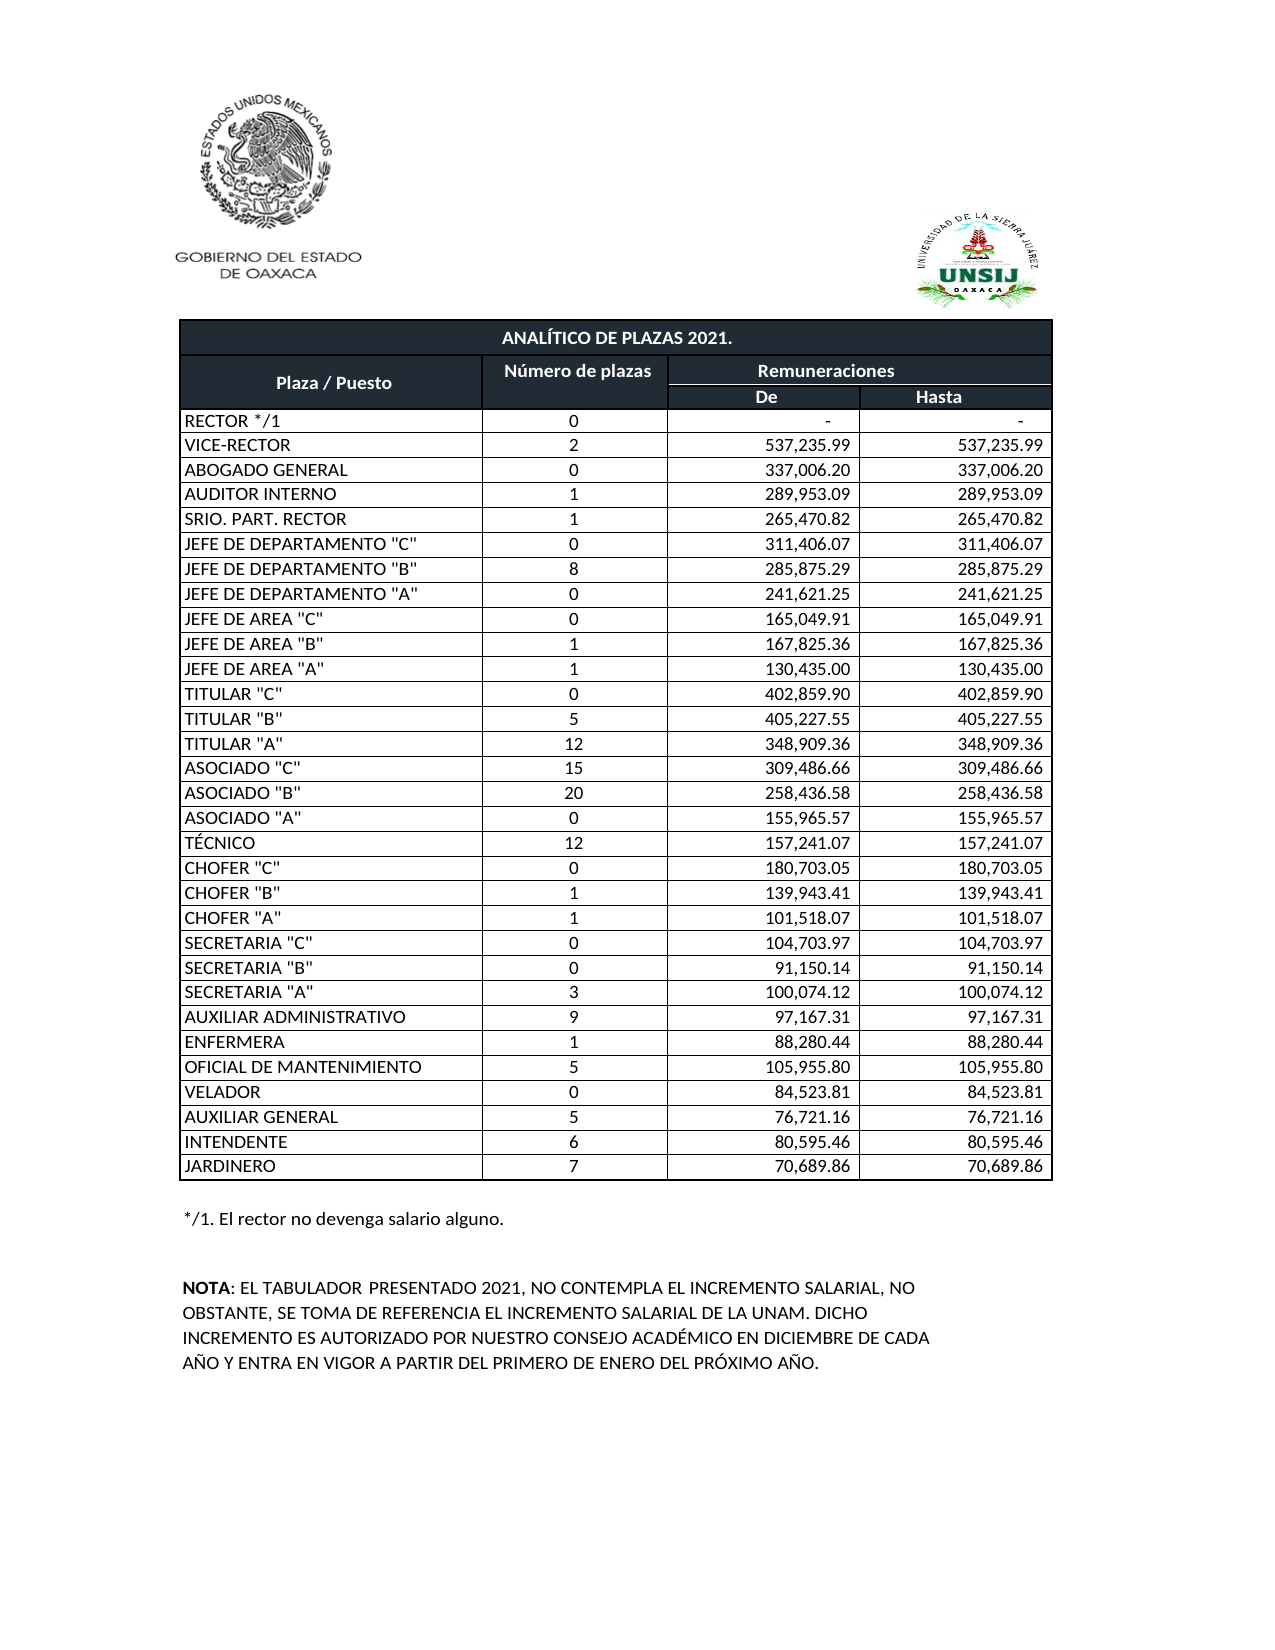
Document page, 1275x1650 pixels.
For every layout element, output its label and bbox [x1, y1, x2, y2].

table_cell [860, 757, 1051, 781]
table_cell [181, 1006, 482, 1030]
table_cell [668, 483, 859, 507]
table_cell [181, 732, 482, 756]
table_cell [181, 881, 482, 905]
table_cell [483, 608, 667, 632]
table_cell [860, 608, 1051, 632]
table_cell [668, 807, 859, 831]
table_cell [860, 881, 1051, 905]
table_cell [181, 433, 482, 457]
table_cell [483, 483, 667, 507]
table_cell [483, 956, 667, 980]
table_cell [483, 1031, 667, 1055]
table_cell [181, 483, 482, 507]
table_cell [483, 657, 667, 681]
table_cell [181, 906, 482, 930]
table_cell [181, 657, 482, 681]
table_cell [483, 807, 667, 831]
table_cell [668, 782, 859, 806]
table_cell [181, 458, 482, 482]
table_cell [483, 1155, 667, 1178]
picture [171, 90, 366, 283]
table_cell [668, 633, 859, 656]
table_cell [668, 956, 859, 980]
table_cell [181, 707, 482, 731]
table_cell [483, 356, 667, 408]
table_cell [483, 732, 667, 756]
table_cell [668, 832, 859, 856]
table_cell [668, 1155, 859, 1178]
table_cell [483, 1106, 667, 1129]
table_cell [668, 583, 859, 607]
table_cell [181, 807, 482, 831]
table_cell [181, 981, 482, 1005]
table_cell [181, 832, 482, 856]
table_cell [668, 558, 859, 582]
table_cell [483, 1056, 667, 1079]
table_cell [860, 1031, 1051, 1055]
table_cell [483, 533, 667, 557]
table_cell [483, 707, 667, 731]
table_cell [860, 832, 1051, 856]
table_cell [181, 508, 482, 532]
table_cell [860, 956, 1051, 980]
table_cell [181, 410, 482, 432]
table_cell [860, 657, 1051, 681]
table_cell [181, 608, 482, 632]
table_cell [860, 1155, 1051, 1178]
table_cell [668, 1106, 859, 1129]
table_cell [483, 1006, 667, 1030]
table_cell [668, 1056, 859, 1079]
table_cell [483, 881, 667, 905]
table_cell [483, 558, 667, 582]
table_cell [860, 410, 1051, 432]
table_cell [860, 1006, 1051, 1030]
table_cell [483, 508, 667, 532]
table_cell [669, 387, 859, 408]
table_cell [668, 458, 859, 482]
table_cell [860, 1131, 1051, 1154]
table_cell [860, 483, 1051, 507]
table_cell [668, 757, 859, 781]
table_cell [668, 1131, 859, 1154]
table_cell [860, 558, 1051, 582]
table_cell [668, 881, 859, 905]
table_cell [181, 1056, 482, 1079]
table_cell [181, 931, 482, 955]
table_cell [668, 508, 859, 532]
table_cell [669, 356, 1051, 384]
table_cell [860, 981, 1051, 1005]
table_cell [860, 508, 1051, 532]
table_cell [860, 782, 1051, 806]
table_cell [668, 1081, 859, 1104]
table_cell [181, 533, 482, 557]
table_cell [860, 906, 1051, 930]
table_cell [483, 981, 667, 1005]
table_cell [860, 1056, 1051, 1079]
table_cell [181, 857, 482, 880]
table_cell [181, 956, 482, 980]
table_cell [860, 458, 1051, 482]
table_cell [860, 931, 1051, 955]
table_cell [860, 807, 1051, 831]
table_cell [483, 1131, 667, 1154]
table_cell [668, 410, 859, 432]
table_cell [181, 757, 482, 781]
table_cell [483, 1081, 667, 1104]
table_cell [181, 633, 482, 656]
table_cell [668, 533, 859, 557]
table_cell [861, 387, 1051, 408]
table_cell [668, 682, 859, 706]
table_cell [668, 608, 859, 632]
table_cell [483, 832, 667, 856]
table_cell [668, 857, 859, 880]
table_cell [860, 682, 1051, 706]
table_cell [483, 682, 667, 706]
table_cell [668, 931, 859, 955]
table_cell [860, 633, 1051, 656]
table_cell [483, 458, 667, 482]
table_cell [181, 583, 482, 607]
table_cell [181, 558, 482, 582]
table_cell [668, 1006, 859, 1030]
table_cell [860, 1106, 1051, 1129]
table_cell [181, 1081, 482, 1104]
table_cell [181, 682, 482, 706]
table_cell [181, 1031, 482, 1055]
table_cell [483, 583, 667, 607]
picture [915, 213, 1038, 309]
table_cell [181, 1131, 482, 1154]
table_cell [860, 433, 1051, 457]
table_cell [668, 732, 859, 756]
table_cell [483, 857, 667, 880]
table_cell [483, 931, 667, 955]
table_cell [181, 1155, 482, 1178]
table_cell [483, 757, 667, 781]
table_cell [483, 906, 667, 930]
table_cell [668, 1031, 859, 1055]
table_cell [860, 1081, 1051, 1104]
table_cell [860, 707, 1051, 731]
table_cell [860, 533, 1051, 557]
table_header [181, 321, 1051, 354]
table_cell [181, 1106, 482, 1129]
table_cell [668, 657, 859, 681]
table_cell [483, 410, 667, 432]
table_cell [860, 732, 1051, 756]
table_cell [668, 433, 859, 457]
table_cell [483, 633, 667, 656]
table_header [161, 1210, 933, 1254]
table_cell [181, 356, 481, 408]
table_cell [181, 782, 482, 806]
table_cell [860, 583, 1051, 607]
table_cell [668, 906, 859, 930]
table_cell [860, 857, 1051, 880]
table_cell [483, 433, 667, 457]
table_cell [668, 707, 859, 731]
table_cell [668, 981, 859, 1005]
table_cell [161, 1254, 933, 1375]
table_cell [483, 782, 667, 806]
